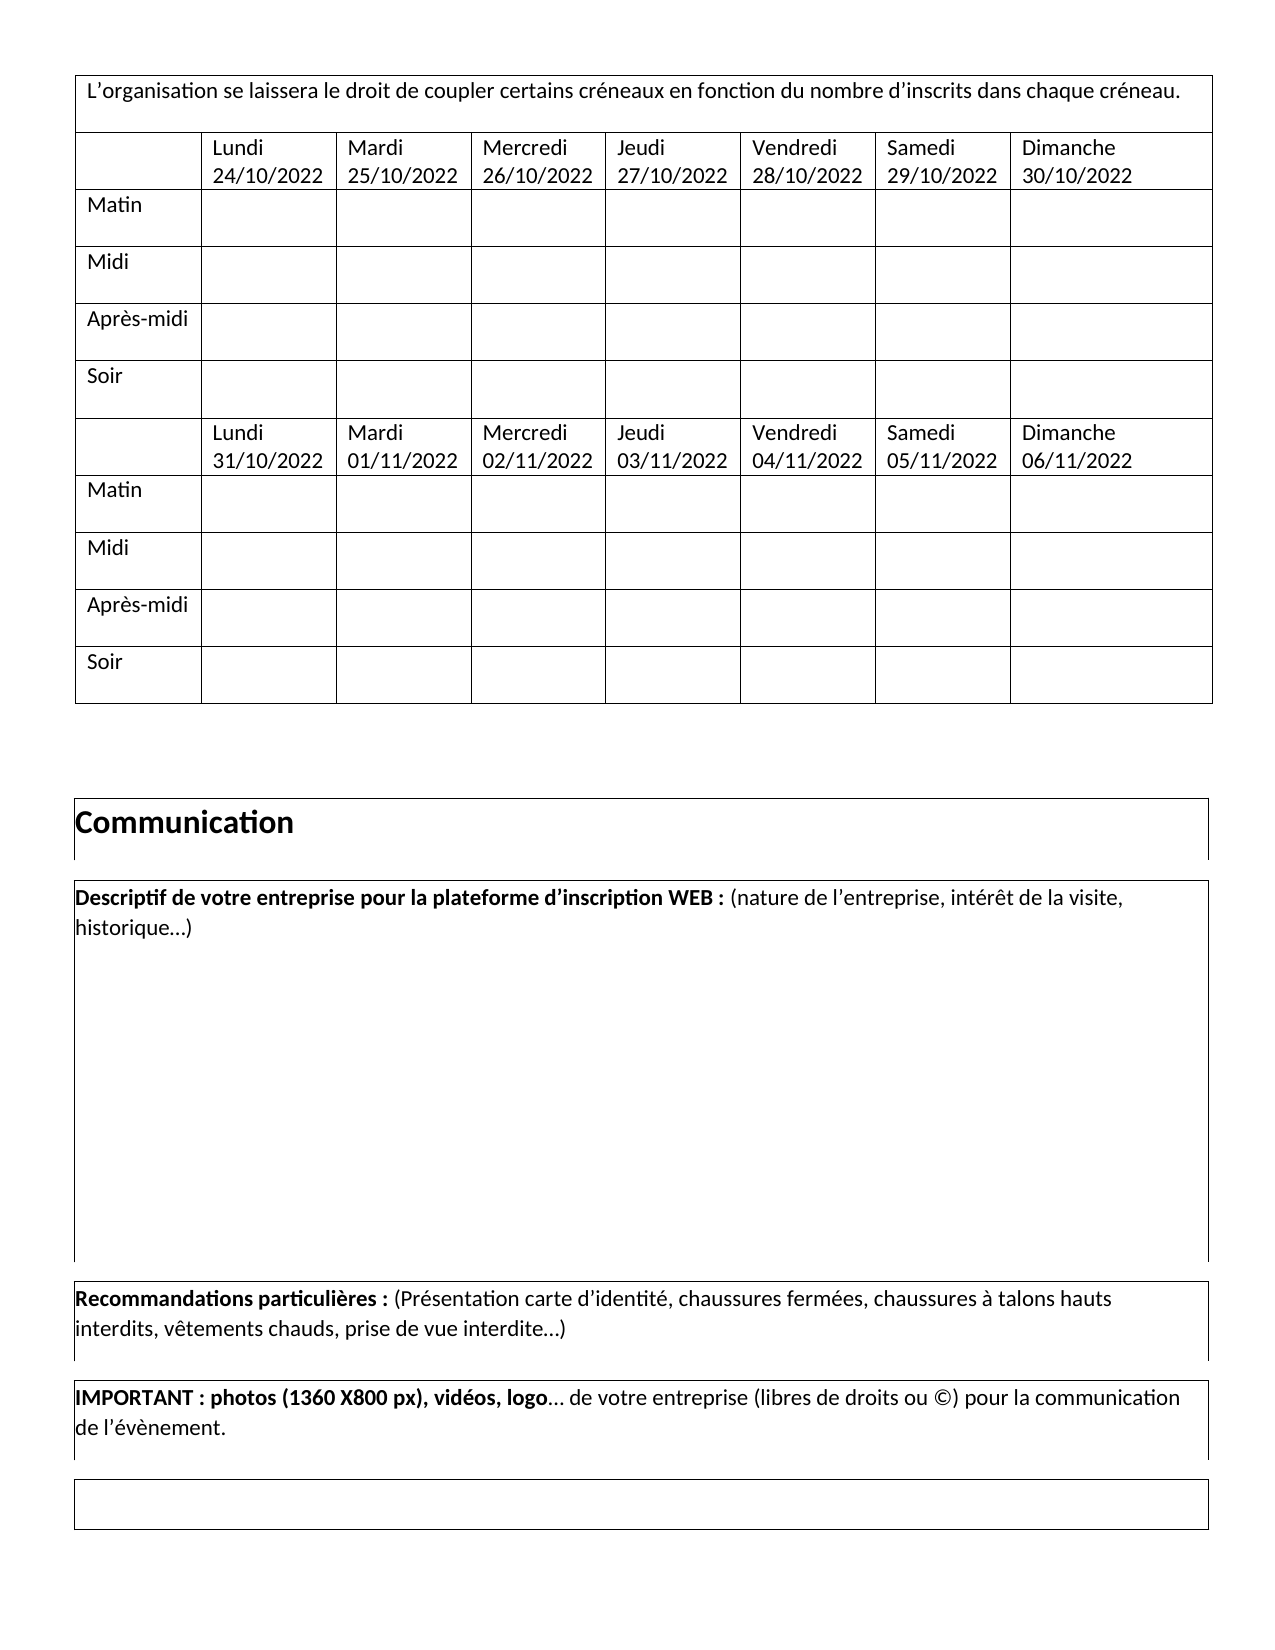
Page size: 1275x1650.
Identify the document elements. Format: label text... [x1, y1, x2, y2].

table_cell [337, 647, 471, 703]
table_cell [202, 590, 336, 646]
table_cell [1011, 361, 1212, 417]
table_cell [876, 590, 1010, 646]
table_cell [741, 190, 875, 246]
table_cell Samedi 29/10/2022 [876, 133, 1010, 189]
table_cell Jeudi 27/10/2022 [606, 133, 740, 189]
table_cell [606, 304, 740, 360]
table_cell [1011, 247, 1212, 303]
table_cell [876, 361, 1010, 417]
text Communication [75, 799, 1208, 860]
table_cell [337, 247, 471, 303]
table_cell [1011, 533, 1212, 589]
table_cell [741, 647, 875, 703]
table_cell Vendredi 28/10/2022 [741, 133, 875, 189]
table_cell [337, 361, 471, 417]
table_cell Samedi 05/11/2022 [876, 419, 1010, 474]
table_cell [202, 647, 336, 703]
table_cell [472, 247, 605, 303]
table_cell Mercredi 02/11/2022 [472, 419, 605, 474]
table_cell [202, 361, 336, 417]
table_cell [876, 190, 1010, 246]
table_cell [606, 190, 740, 246]
text IMPORTANT : photos (1360 X800 px), vidéos, logo… de votre entreprise (libres de droits ou ©) pour la communication de l’évènement. [75, 1381, 1208, 1460]
table_cell Lundi 24/10/2022 [202, 133, 336, 189]
table_cell [76, 419, 201, 474]
table_cell [741, 361, 875, 417]
table_cell Matin [76, 190, 201, 246]
table_cell Mercredi 26/10/2022 [472, 133, 605, 189]
table_cell [76, 133, 201, 189]
text Recommandations particulières : (Présentation carte d’identité, chaussures fermées, chaussures à talons hauts interdits, vêtements chauds, prise de vue interdite…) [75, 1282, 1208, 1361]
table_cell [876, 304, 1010, 360]
table_cell [606, 533, 740, 589]
table_cell [1011, 647, 1212, 703]
table_cell [741, 590, 875, 646]
table_cell [472, 533, 605, 589]
table_cell Matin [76, 476, 201, 532]
table_cell [472, 590, 605, 646]
table_cell [741, 304, 875, 360]
table_cell [876, 533, 1010, 589]
table_cell [741, 476, 875, 532]
table_cell [606, 361, 740, 417]
table_cell [876, 476, 1010, 532]
table_cell [606, 590, 740, 646]
table_cell [202, 304, 336, 360]
table_cell [472, 304, 605, 360]
table_cell [202, 190, 336, 246]
table_cell [606, 647, 740, 703]
table_cell [741, 247, 875, 303]
table_cell Jeudi 03/11/2022 [606, 419, 740, 474]
table_cell Dimanche 06/11/2022 [1011, 419, 1212, 474]
table_cell Après-midi [76, 304, 201, 360]
table_cell Midi [76, 247, 201, 303]
table_cell Après-midi [76, 590, 201, 646]
table_cell Mardi 25/10/2022 [337, 133, 471, 189]
table_cell [337, 533, 471, 589]
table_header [76, 76, 1212, 132]
table_cell [606, 476, 740, 532]
text Descriptif de votre entreprise pour la plateforme d’inscription WEB : (nature de l’entreprise, intérêt de la visite, historique…) [75, 881, 1208, 1262]
table_cell [472, 476, 605, 532]
table_cell Mardi 01/11/2022 [337, 419, 471, 474]
table_cell [472, 361, 605, 417]
table_cell Lundi 31/10/2022 [202, 419, 336, 474]
table_cell [606, 247, 740, 303]
table_cell [1011, 304, 1212, 360]
table_cell [337, 476, 471, 532]
table_cell [337, 190, 471, 246]
table_cell [876, 647, 1010, 703]
table_cell [741, 533, 875, 589]
table_cell [202, 247, 336, 303]
table_cell [1011, 190, 1212, 246]
table_cell [1011, 590, 1212, 646]
table_cell [472, 647, 605, 703]
table_cell [337, 304, 471, 360]
table_cell [472, 190, 605, 246]
table_cell [202, 533, 336, 589]
table_cell [337, 590, 471, 646]
table_cell [876, 247, 1010, 303]
table_cell Dimanche 30/10/2022 [1011, 133, 1212, 189]
table_cell Soir [76, 361, 201, 417]
table_cell Soir [76, 647, 201, 703]
table_cell Midi [76, 533, 201, 589]
table_cell [1011, 476, 1212, 532]
table_cell [202, 476, 336, 532]
table_cell Vendredi 04/11/2022 [741, 419, 875, 474]
